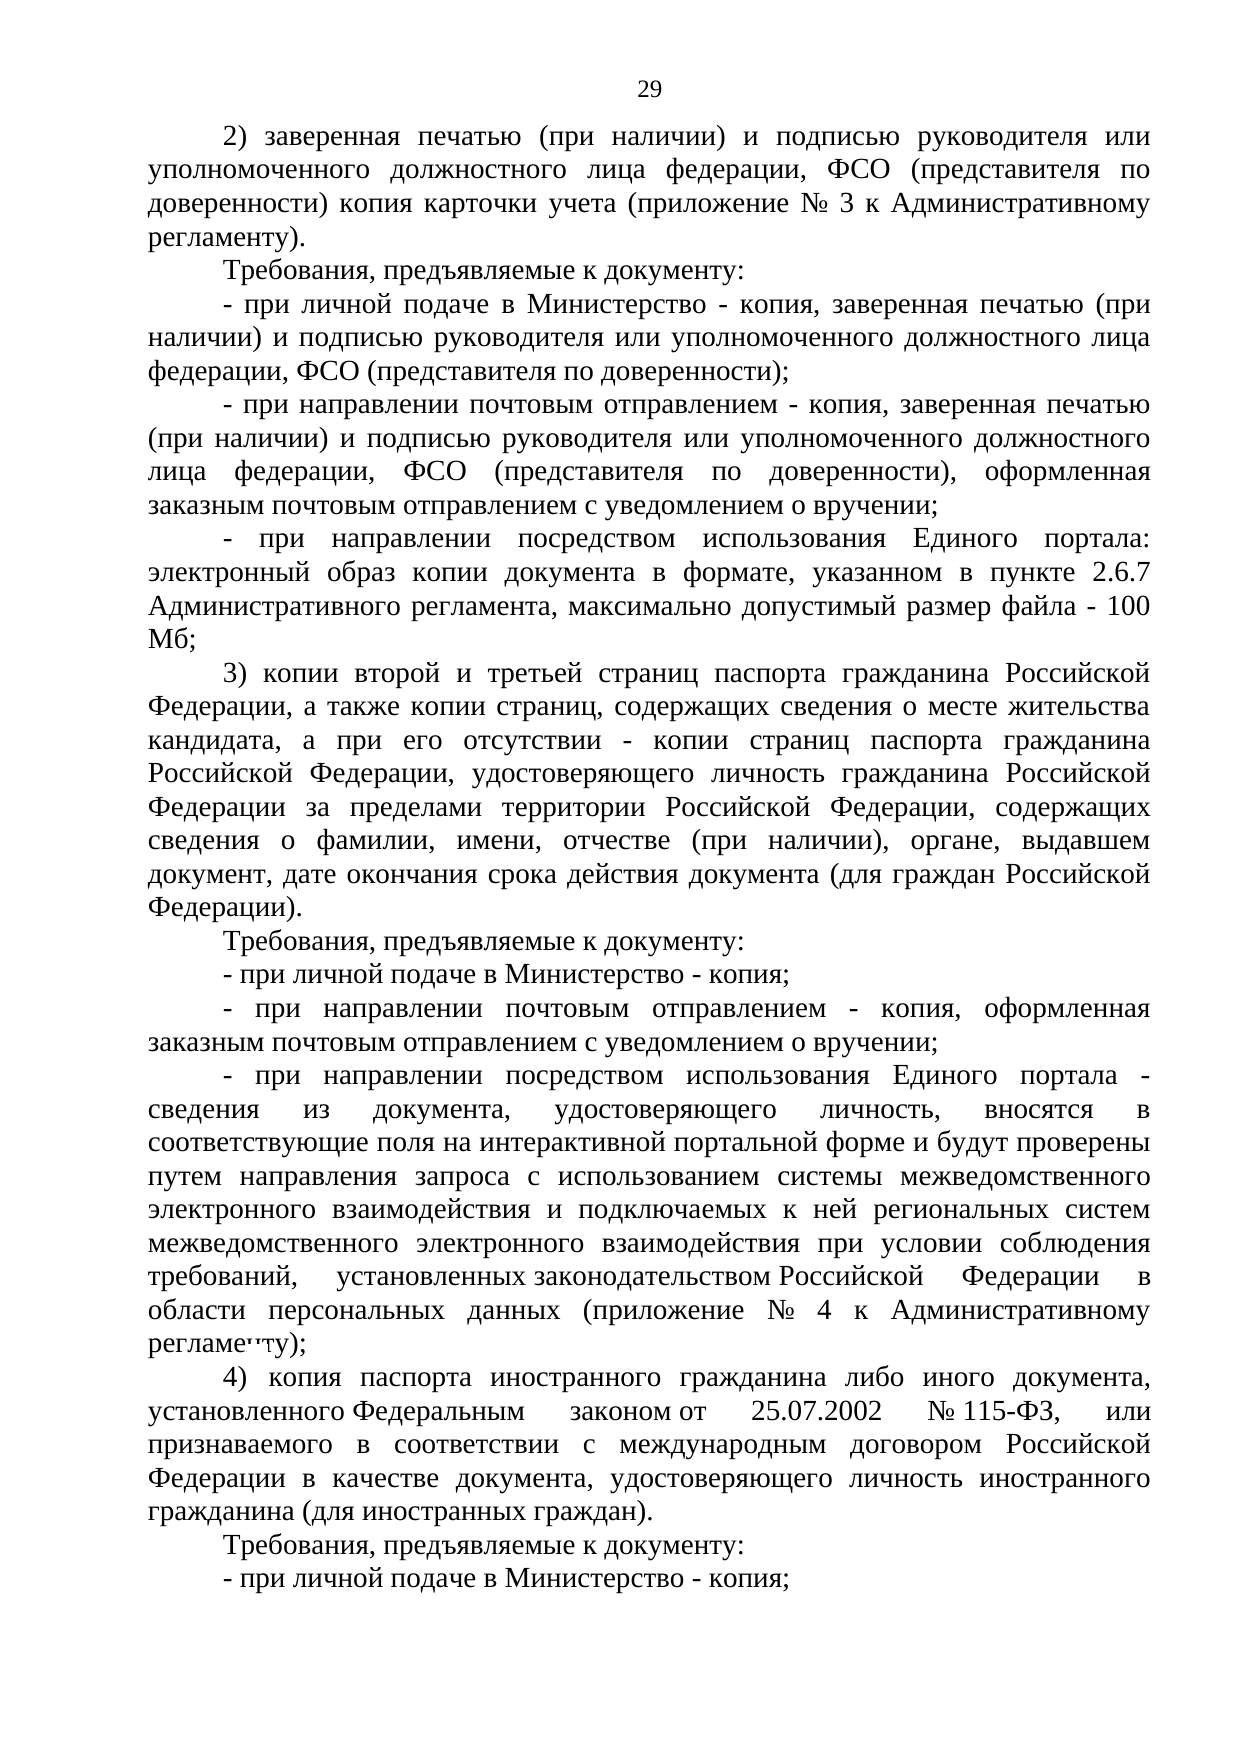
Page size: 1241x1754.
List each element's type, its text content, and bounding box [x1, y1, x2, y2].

text 4) копия паспорта иностранного гражданина либо иного документа, установленного Федеральным законом от 25.07.2002 № 115-ФЗ, или признаваемого в соответствии с международным договором Российской Федерации в качестве документа, удостоверяющего личность иностранного гражданина (для иностранных граждан). [148, 1359, 1152, 1527]
text 3) копии второй и третьей страниц паспорта гражданина Российской Федерации, а также копии страниц, содержащих сведения о месте жительства кандидата, а при его отсутствии - копии страниц паспорта гражданина Российской Федерации, удостоверяющего личность гражданина Российской Федерации за пределами территории Российской Федерации, содержащих сведения о фамилии, имени, отчестве (при наличии), органе, выдавшем документ, дате окончания срока действия документа (для граждан Российской Федерации). [148, 655, 1152, 923]
text Требования, предъявляемые к документу: [148, 1527, 1152, 1560]
text - при направлении посредством использования Единого портала - сведения из документа, удостоверяющего личность, вносятся в соответствующие поля на интерактивной портальной форме и будут проверены путем направления запроса с использованием системы межведомственного электронного взаимодействия и подключаемых к ней региональных систем межведомственного электронного взаимодействия при условии соблюдения требований, установленных законодательством Российской Федерации в области персональных данных (приложение № 4 к Административному регламенту); [148, 1057, 1152, 1359]
text - при направлении почтовым отправлением - копия, заверенная печатью (при наличии) и подписью руководителя или уполномоченного должностного лица федерации, ФСО (представителя по доверенности), оформленная заказным почтовым отправлением с уведомлением о вручении; [148, 386, 1152, 521]
text - при личной подаче в Министерство - копия; [148, 957, 1152, 990]
text Требования, предъявляемые к документу: [148, 252, 1152, 286]
text Требования, предъявляемые к документу: [148, 923, 1152, 957]
text - при направлении посредством использования Единого портала: электронный образ копии документа в формате, указанном в пункте 2.6.7 Административного регламента, максимально допустимый размер файла - 100 Мб; [148, 521, 1152, 655]
text - при направлении почтовым отправлением - копия, оформленная заказным почтовым отправлением с уведомлением о вручении; [148, 990, 1152, 1057]
text - при личной подаче в Министерство - копия; [148, 1560, 1152, 1594]
text - при личной подаче в Министерство - копия, заверенная печатью (при наличии) и подписью руководителя или уполномоченного должностного лица федерации, ФСО (представителя по доверенности); [148, 286, 1152, 386]
text 2) заверенная печатью (при наличии) и подписью руководителя или уполномоченного должностного лица федерации, ФСО (представителя по доверенности) копия карточки учета (приложение № 3 к Административному регламенту). [148, 118, 1152, 252]
